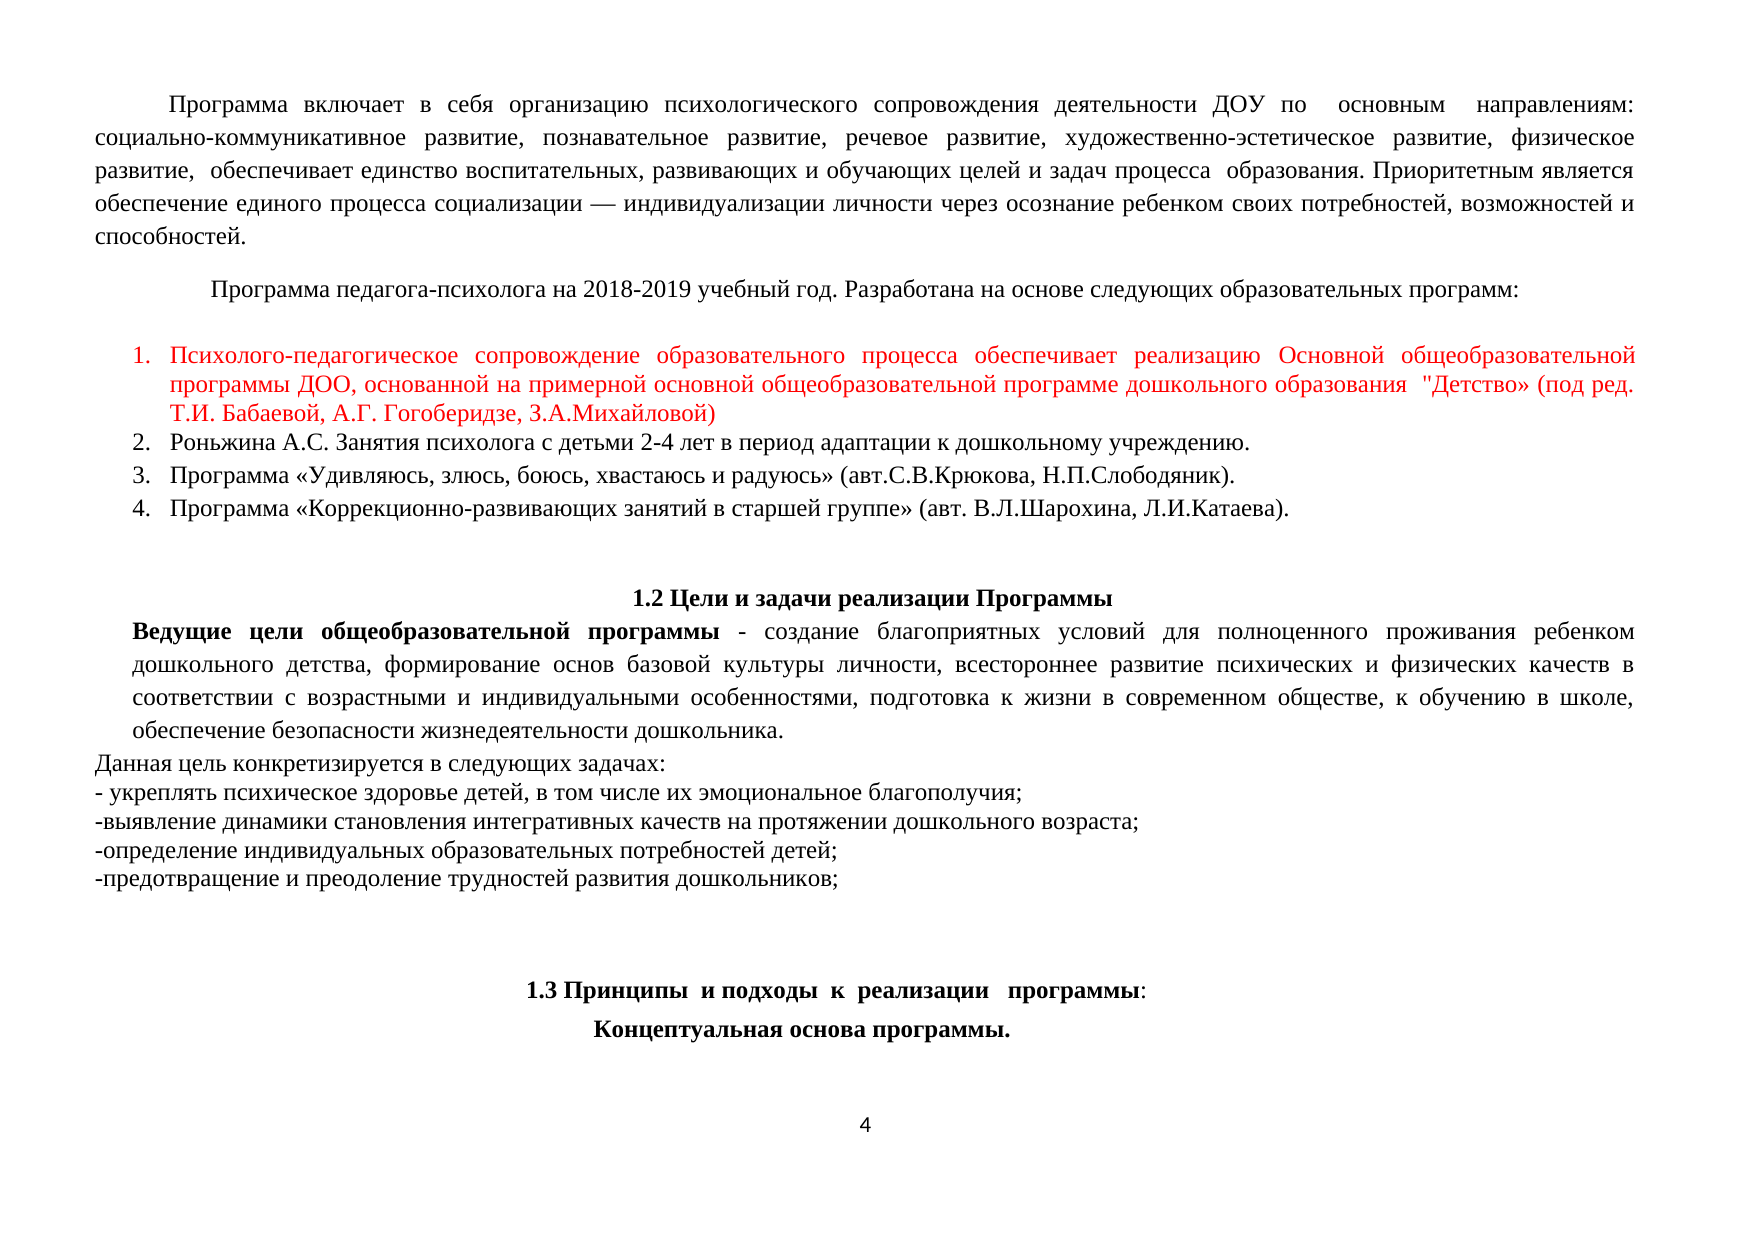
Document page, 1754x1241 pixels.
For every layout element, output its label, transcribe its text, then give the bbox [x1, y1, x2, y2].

text -выявление динамики становления интегративных качеств на протяжении дошкольного возраста; [94, 806, 1636, 835]
text Концептуальная основа программы. [94, 1014, 1636, 1043]
text Ведущие цели общеобразовательной программы - создание благоприятных условий для полноценного проживания ребенком дошкольного детства, формирование основ базовой культуры личности, всестороннее развитие психических и физических качеств в соответствии с возрастными и индивидуальными особенностями, подготовка к жизни в современном обществе, к обучению в школе, обеспечение безопасности жизнедеятельности дошкольника. [132, 616, 1636, 744]
text - укреплять психическое здоровье детей, в том числе их эмоциональное благополучия; [94, 777, 1636, 806]
text 1.2 Цели и задачи реализации Программы [169, 583, 1636, 612]
list Психолого-педагогическое сопровождение образовательного процесса обеспечивает реализацию Основной общеобразовательной программы ДОО, основанной на примерной основной общеобразовательной программе дошкольного образования "Детство» (под ред. Т.И. Бабаевой, А.Г. Гогоберидзе, З.А.Михайловой) [132, 341, 1636, 427]
text Программа включает в себя организацию психологического сопровождения деятельности ДОУ по основным направлениям: социально-коммуникативное развитие, познавательное развитие, речевое развитие, художественно-эстетическое развитие, физическое развитие, обеспечивает единство воспитательных, развивающих и обучающих целей и задач процесса образования. Приоритетным является обеспечение единого процесса социализации — индивидуализации личности через осознание ребенком своих потребностей, возможностей и способностей. [94, 89, 1636, 249]
text Программа педагога-психолога на 2018-2019 учебный год. Разработана на основе следующих образовательных программ: [94, 274, 1636, 303]
list Программа «Удивляюсь, злюсь, боюсь, хвастаюсь и радуюсь» (авт.С.В.Крюкова, Н.П.Слободяник). [132, 460, 1636, 489]
list Роньжина А.С. Занятия психолога с детьми 2-4 лет в период адаптации к дошкольному учреждению. [132, 427, 1636, 456]
text -предотвращение и преодоление трудностей развития дошкольников; [94, 863, 1636, 892]
text 1.3 Принципы и подходы к реализации программы: [132, 975, 1636, 1003]
text Данная цель конкретизируется в следующих задачах: [94, 748, 1636, 777]
list Программа «Коррекционно-развивающих занятий в старшей группе» (авт. В.Л.Шарохина, Л.И.Катаева). [132, 493, 1636, 522]
text -определение индивидуальных образовательных потребностей детей; [94, 835, 1636, 863]
